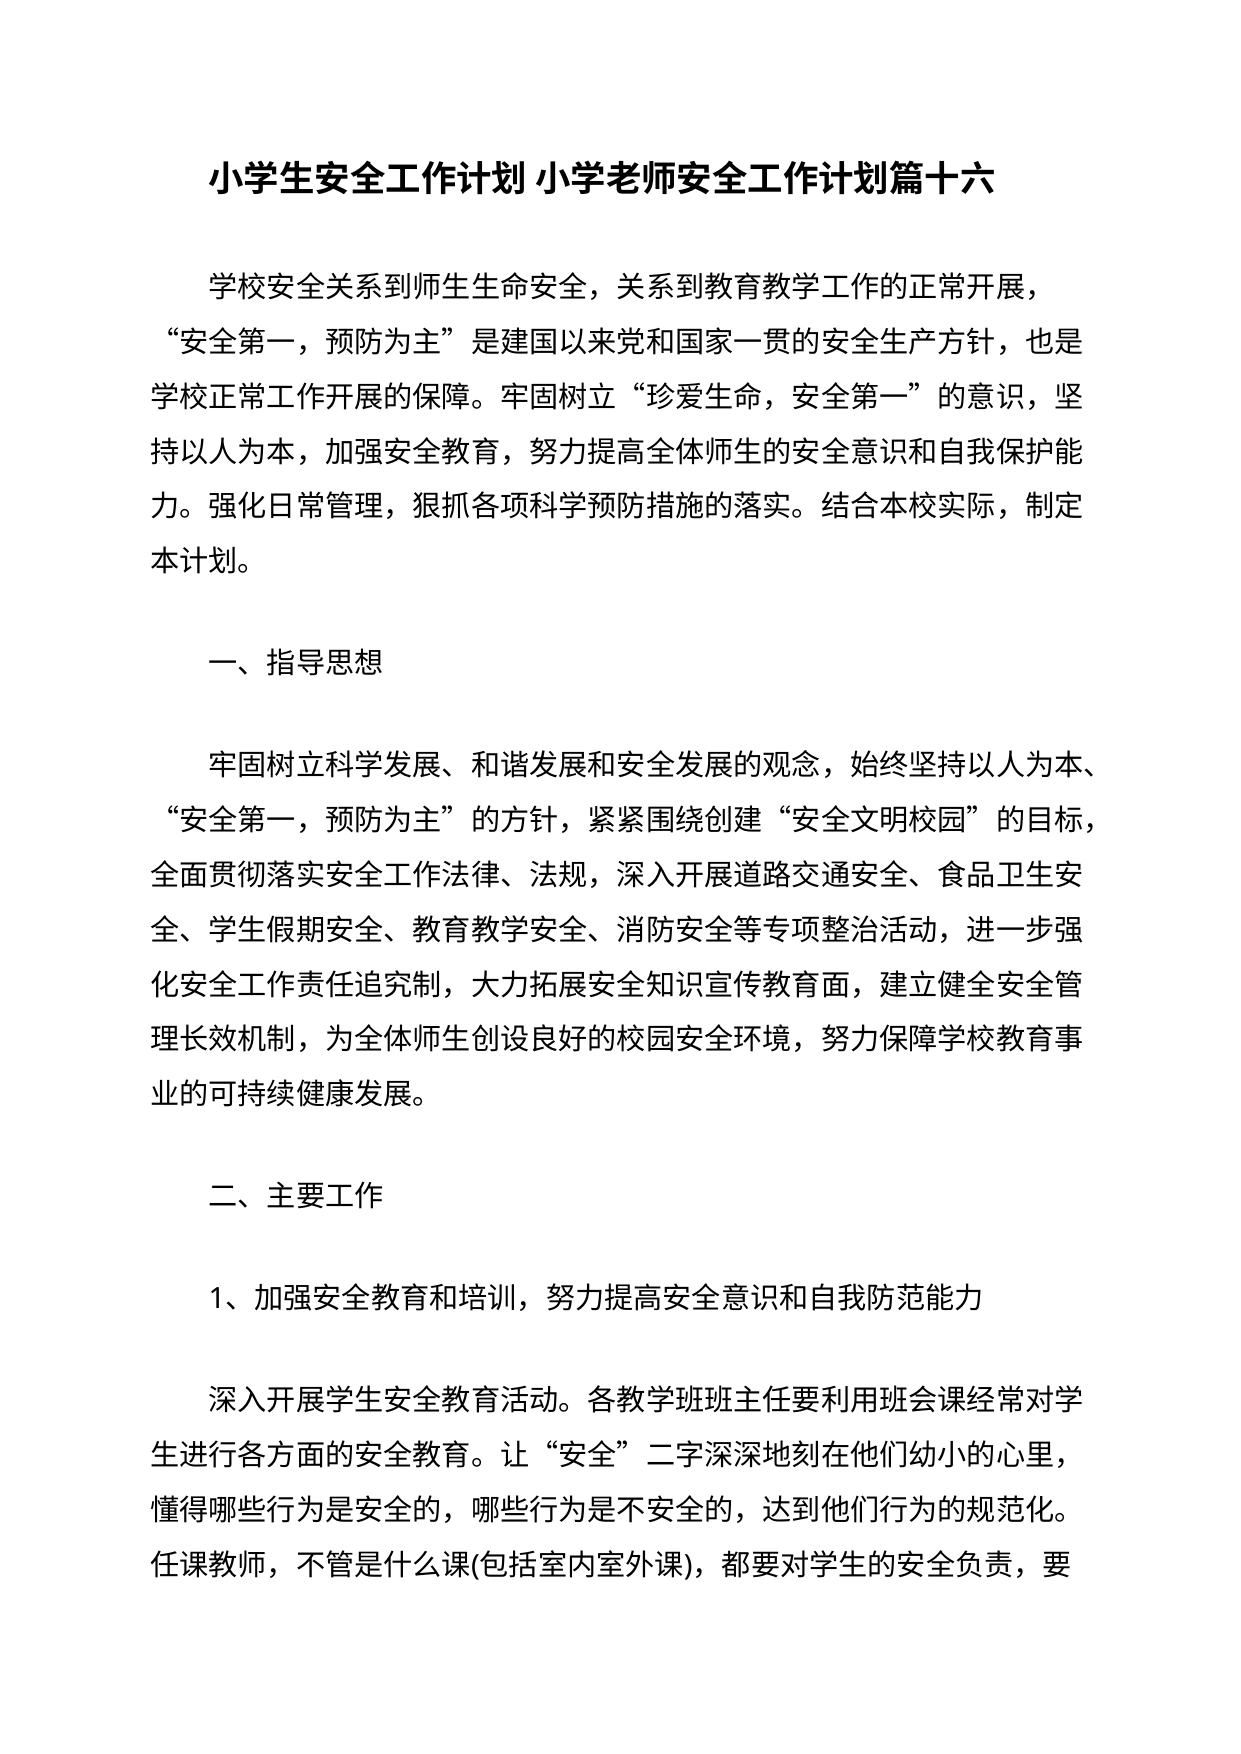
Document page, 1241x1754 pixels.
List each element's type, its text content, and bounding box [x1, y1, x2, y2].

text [150, 1376, 1090, 1583]
text 一、指导思想 [150, 640, 1090, 682]
text 二、主要工作 [150, 1173, 1090, 1215]
text 学校安全关系到师生生命安全，关系到教育教学工作的正常开展，“安全第一，预防为主”是建国以来党和国家一贯的安全生产方针，也是学校正常工作开展的保障。牢固树立“珍爱生命，安全第一”的意识，坚持以人为本，加强安全教育，努力提高全体师生的安全意识和自我保护能力。强化日常管理，狠抓各项科学预防措施的落实。结合本校实际，制定本计划。 [150, 263, 1090, 580]
text 1、加强安全教育和培训，努力提高安全意识和自我防范能力 [150, 1274, 1090, 1317]
text 牢固树立科学发展、和谐发展和安全发展的观念，始终坚持以人为本、“安全第一，预防为主”的方针，紧紧围绕创建“安全文明校园”的目标，全面贯彻落实安全工作法律、法规，深入开展道路交通安全、食品卫生安全、学生假期安全、教育教学安全、消防安全等专项整治活动，进一步强化安全工作责任追究制，大力拓展安全知识宣传教育面，建立健全安全管理长效机制，为全体师生创设良好的校园安全环境，努力保障学校教育事业的可持续健康发展。 [150, 741, 1090, 1113]
text 小学生安全工作计划 小学老师安全工作计划篇十六 [150, 150, 1090, 201]
